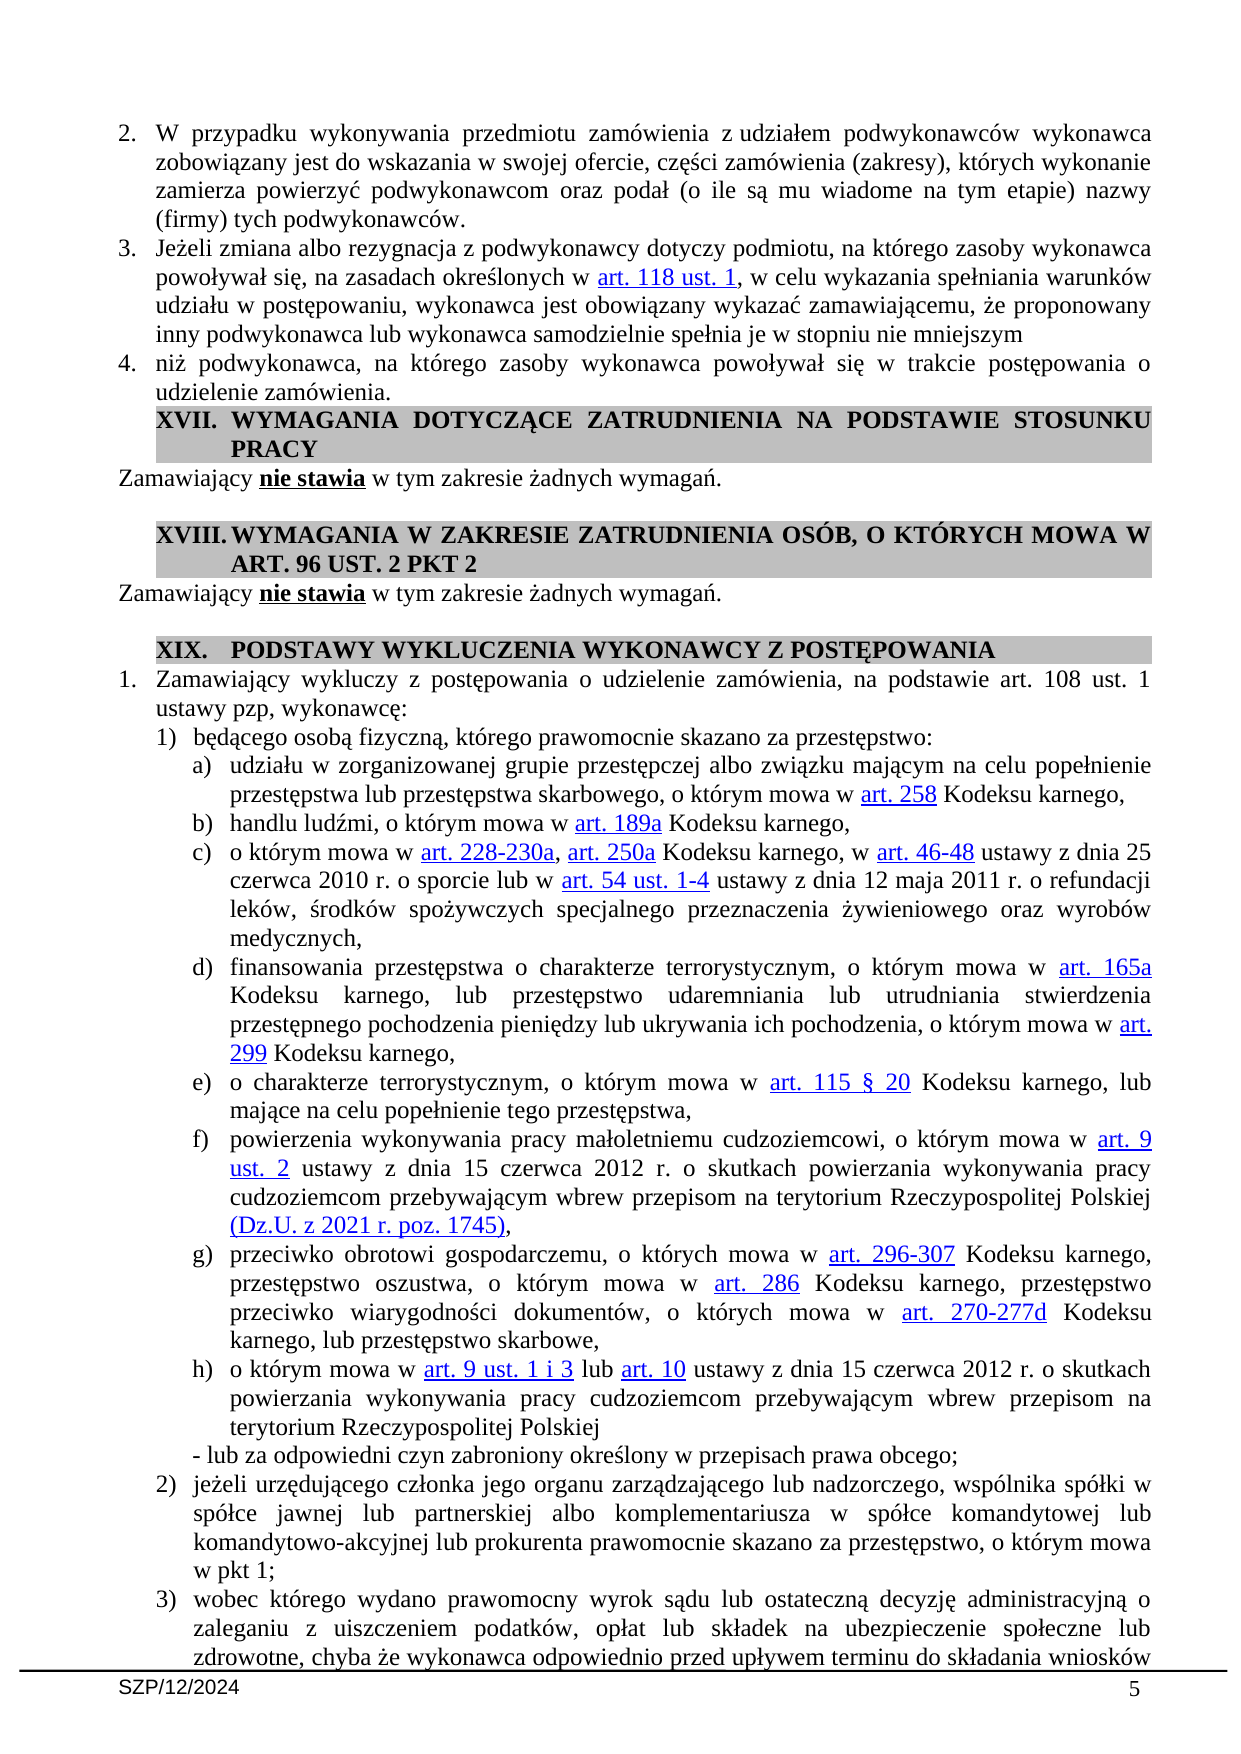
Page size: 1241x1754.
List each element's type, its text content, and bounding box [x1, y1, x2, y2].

list PODSTAWY WYKLUCZENIA WYKONAWCY Z POSTĘPOWANIA [156, 636, 1152, 664]
text - lub za odpowiedni czyn zabroniony określony w przepisach prawa obcego; [118, 1441, 1152, 1469]
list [156, 1584, 1152, 1671]
list powierzenia wykonywania pracy małoletniemu cudzoziemcowi, o którym mowa w art. 9 ust. 2 ustawy z dnia 15 czerwca 2012 r. o skutkach powierzania wykonywania pracy cudzoziemcom przebywającym wbrew przepisom na terytorium Rzeczypospolitej Polskiej (Dz.U. z 2021 r. poz. 1745), [192, 1124, 1152, 1239]
list WYMAGANIA W ZAKRESIE ZATRUDNIENIA OSÓB, O KTÓRYCH MOWA W ART. 96 UST. 2 PKT 2 [156, 521, 1152, 578]
list handlu ludźmi, o którym mowa w art. 189a Kodeksu karnego, [192, 808, 1152, 837]
list W przypadku wykonywania przedmiotu zamówienia z udziałem podwykonawców wykonawca zobowiązany jest do wskazania w swojej ofercie, części zamówienia (zakresy), których wykonanie zamierza powierzyć podwykonawcom oraz podał (o ile są mu wiadome na tym etapie) nazwy (firmy) tych podwykonawców. [118, 118, 1152, 233]
list o charakterze terrorystycznym, o którym mowa w art. 115 § 20 Kodeksu karnego, lub mające na celu popełnienie tego przestępstwa, [192, 1067, 1152, 1124]
text Zamawiający nie stawia w tym zakresie żadnych wymagań. [118, 463, 1152, 492]
list niż podwykonawca, na którego zasoby wykonawca powoływał się w trakcie postępowania o udzielenie zamówienia. [118, 348, 1152, 406]
list jeżeli urzędującego członka jego organu zarządzającego lub nadzorczego, wspólnika spółki w spółce jawnej lub partnerskiej albo komplementariusza w spółce komandytowej lub komandytowo-akcyjnej lub prokurenta prawomocnie skazano za przestępstwo, o którym mowa w pkt 1; [156, 1469, 1152, 1584]
list WYMAGANIA DOTYCZĄCE ZATRUDNIENIA NA PODSTAWIE STOSUNKU PRACY [156, 406, 1152, 463]
list udziału w zorganizowanej grupie przestępczej albo związku mającym na celu popełnienie przestępstwa lub przestępstwa skarbowego, o którym mowa w art. 258 Kodeksu karnego, [192, 751, 1152, 808]
list finansowania przestępstwa o charakterze terrorystycznym, o którym mowa w art. 165a Kodeksu karnego, lub przestępstwo udaremniania lub utrudniania stwierdzenia przestępnego pochodzenia pieniędzy lub ukrywania ich pochodzenia, o którym mowa w art. 299 Kodeksu karnego, [192, 952, 1152, 1067]
text Zamawiający nie stawia w tym zakresie żadnych wymagań. [118, 578, 1152, 607]
list przeciwko obrotowi gospodarczemu, o których mowa w art. 296-307 Kodeksu karnego, przestępstwo oszustwa, o którym mowa w art. 286 Kodeksu karnego, przestępstwo przeciwko wiarygodności dokumentów, o których mowa w art. 270-277d Kodeksu karnego, lub przestępstwo skarbowe, [192, 1239, 1152, 1354]
list Zamawiający wykluczy z postępowania o udzielenie zamówienia, na podstawie art. 108 ust. 1 ustawy pzp, wykonawcę: [118, 664, 1152, 722]
list będącego osobą fizyczną, którego prawomocnie skazano za przestępstwo: [156, 722, 1152, 751]
list o którym mowa w art. 9 ust. 1 i 3 lub art. 10 ustawy z dnia 15 czerwca 2012 r. o skutkach powierzania wykonywania pracy cudzoziemcom przebywającym wbrew przepisom na terytorium Rzeczypospolitej Polskiej [192, 1354, 1152, 1441]
list o którym mowa w art. 228-230a, art. 250a Kodeksu karnego, w art. 46-48 ustawy z dnia 25 czerwca 2010 r. o sporcie lub w art. 54 ust. 1-4 ustawy z dnia 12 maja 2011 r. o refundacji leków, środków spożywczych specjalnego przeznaczenia żywieniowego oraz wyrobów medycznych, [192, 837, 1152, 952]
list Jeżeli zmiana albo rezygnacja z podwykonawcy dotyczy podmiotu, na którego zasoby wykonawca powoływał się, na zasadach określonych w art. 118 ust. 1, w celu wykazania spełniania warunków udziału w postępowaniu, wykonawca jest obowiązany wykazać zamawiającemu, że proponowany inny podwykonawca lub wykonawca samodzielnie spełnia je w stopniu nie mniejszym [118, 233, 1152, 348]
